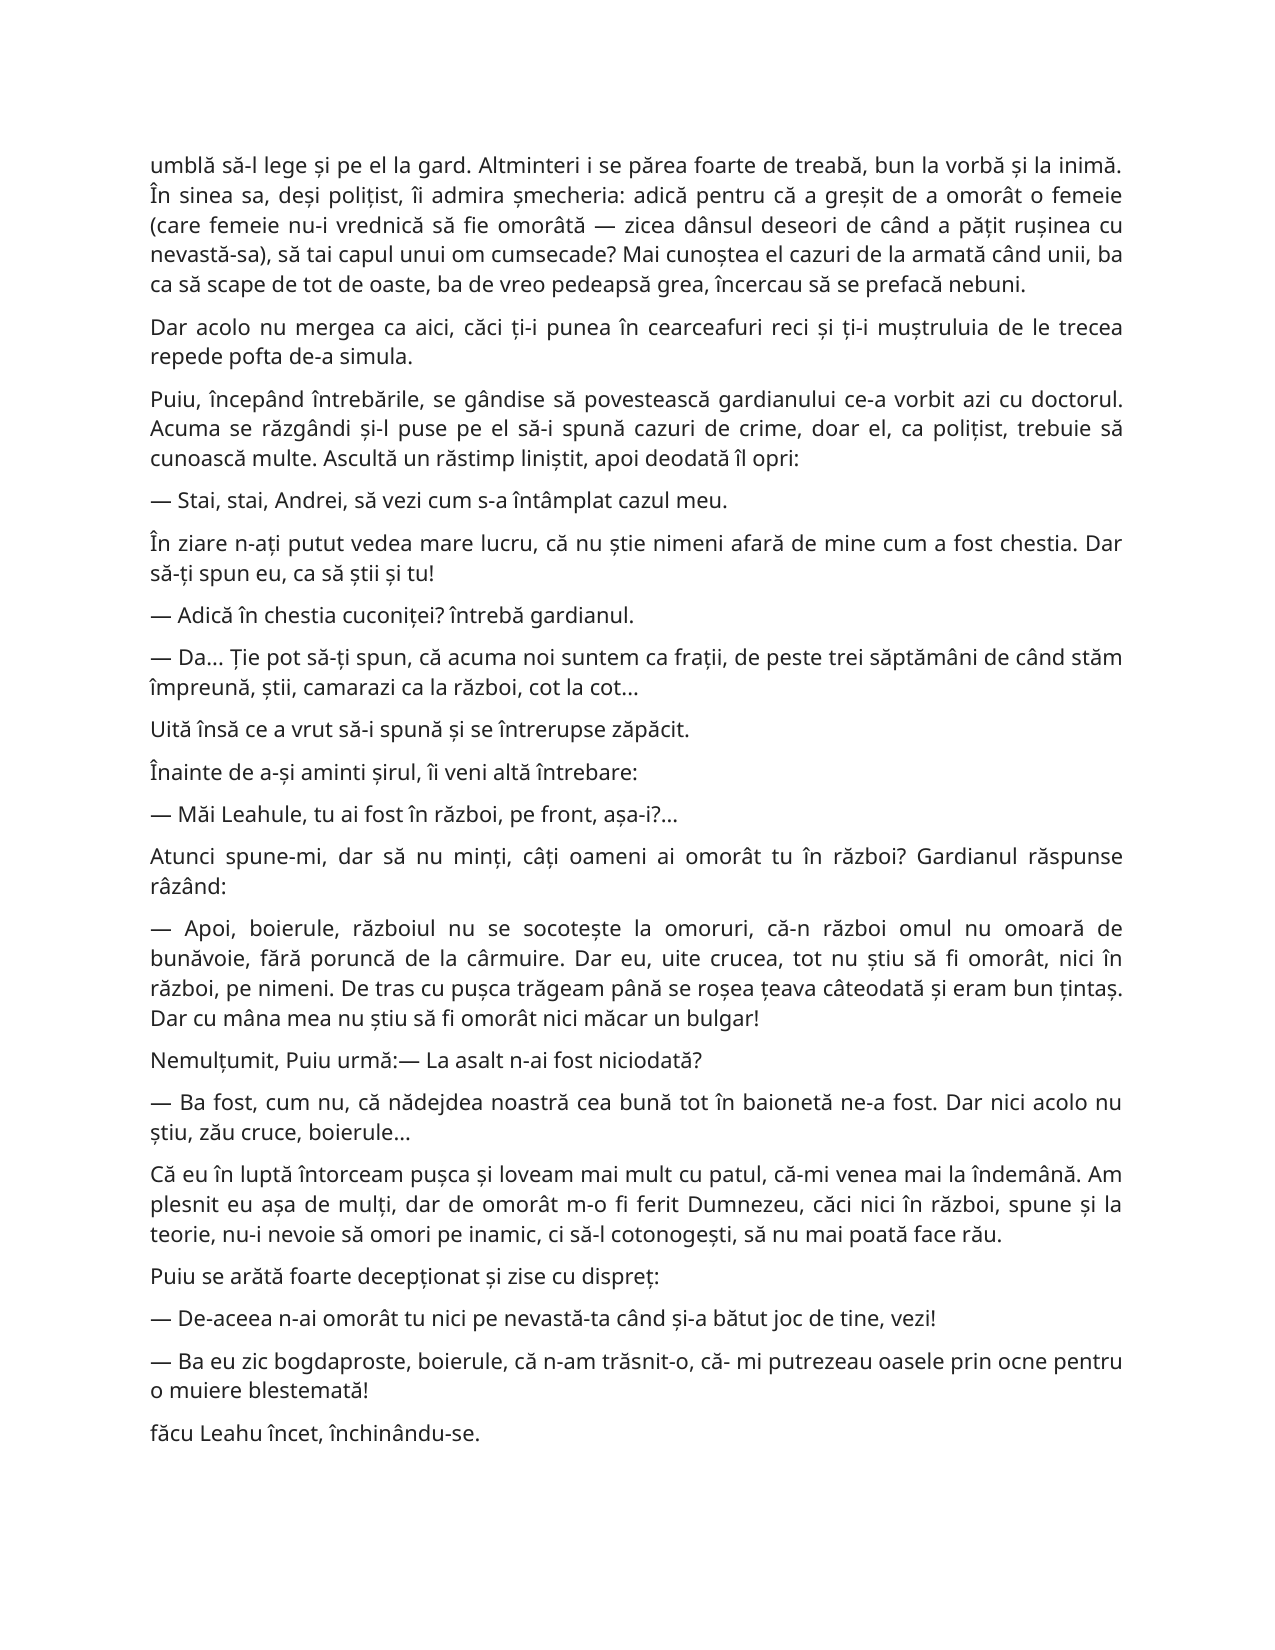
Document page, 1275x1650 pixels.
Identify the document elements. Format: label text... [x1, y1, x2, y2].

text În ziare n-ați putut vedea mare lucru, că nu știe nimeni afară de mine cum a fost chestia. Dar să-ți spun eu, ca să știi și tu! [150, 528, 1125, 587]
text — Stai, stai, Andrei, să vezi cum s-a întâmplat cazul meu. [150, 485, 1125, 515]
text Dar acolo nu mergea ca aici, căci ți-i punea în cearceafuri reci și ți-i muștruluia de le trecea repede pofta de-a simula. [150, 311, 1125, 371]
text Că eu în luptă întorceam pușca și loveam mai mult cu patul, că-mi venea mai la îndemână. Am plesnit eu așa de mulți, dar de omorât m-o fi ferit Dumnezeu, căci nici în război, spune și la teorie, nu-i nevoie să omori pe inamic, ci să-l cotonogești, să nu mai poată face rău. [150, 1159, 1125, 1248]
text — Apoi, boierule, războiul nu se socotește la omoruri, că-n război omul nu omoară de bunăvoie, fără poruncă de la cârmuire. Dar eu, uite crucea, tot nu știu să fi omorât, nici în război, pe nimeni. De tras cu pușca trăgeam până se roșea țeava câteodată și eram bun țintaș. Dar cu mâna mea nu știu să fi omorât nici măcar un bulgar! [150, 913, 1125, 1032]
text — Ba eu zic bogdaproste, boierule, că n-am trăsnit-o, că- mi putrezeau oasele prin ocne pentru o muiere blestemată! [150, 1346, 1125, 1405]
text — Măi Leahule, tu ai fost în război, pe front, așa-i?... [150, 799, 1125, 828]
text — Adică în chestia cuconiței? întrebă gardianul. [150, 600, 1125, 629]
text Nemulțumit, Puiu urmă:— La asalt n-ai fost niciodată? [150, 1045, 1125, 1074]
text Puiu se arătă foarte decepționat și zise cu dispreț: [150, 1261, 1125, 1291]
text Înainte de a-și aminti șirul, îi veni altă întrebare: [150, 756, 1125, 786]
text făcu Leahu încet, închinându-se. [150, 1418, 1125, 1447]
text Puiu, începând întrebările, se gândise să povestească gardianului ce-a vorbit azi cu doctorul. Acuma se răzgândi și-l puse pe el să-i spună cazuri de crime, doar el, ca polițist, trebuie să cunoască multe. Ascultă un răstimp liniștit, apoi deodată îl opri: [150, 383, 1125, 473]
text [150, 150, 1125, 299]
text Uită însă ce a vrut să-i spună și se întrerupse zăpăcit. [150, 714, 1125, 744]
text — Ba fost, cum nu, că nădejdea noastră cea bună tot în baionetă ne-a fost. Dar nici acolo nu știu, zău cruce, boierule... [150, 1087, 1125, 1147]
text — Da... Ție pot să-ți spun, că acuma noi suntem ca frații, de peste trei săptămâni de când stăm împreună, știi, camarazi ca la război, cot la cot... [150, 642, 1125, 702]
text Atunci spune-mi, dar să nu minți, câți oameni ai omorât tu în război? Gardianul răspunse râzând: [150, 841, 1125, 901]
text — De-aceea n-ai omorât tu nici pe nevastă-ta când și-a bătut joc de tine, vezi! [150, 1303, 1125, 1333]
